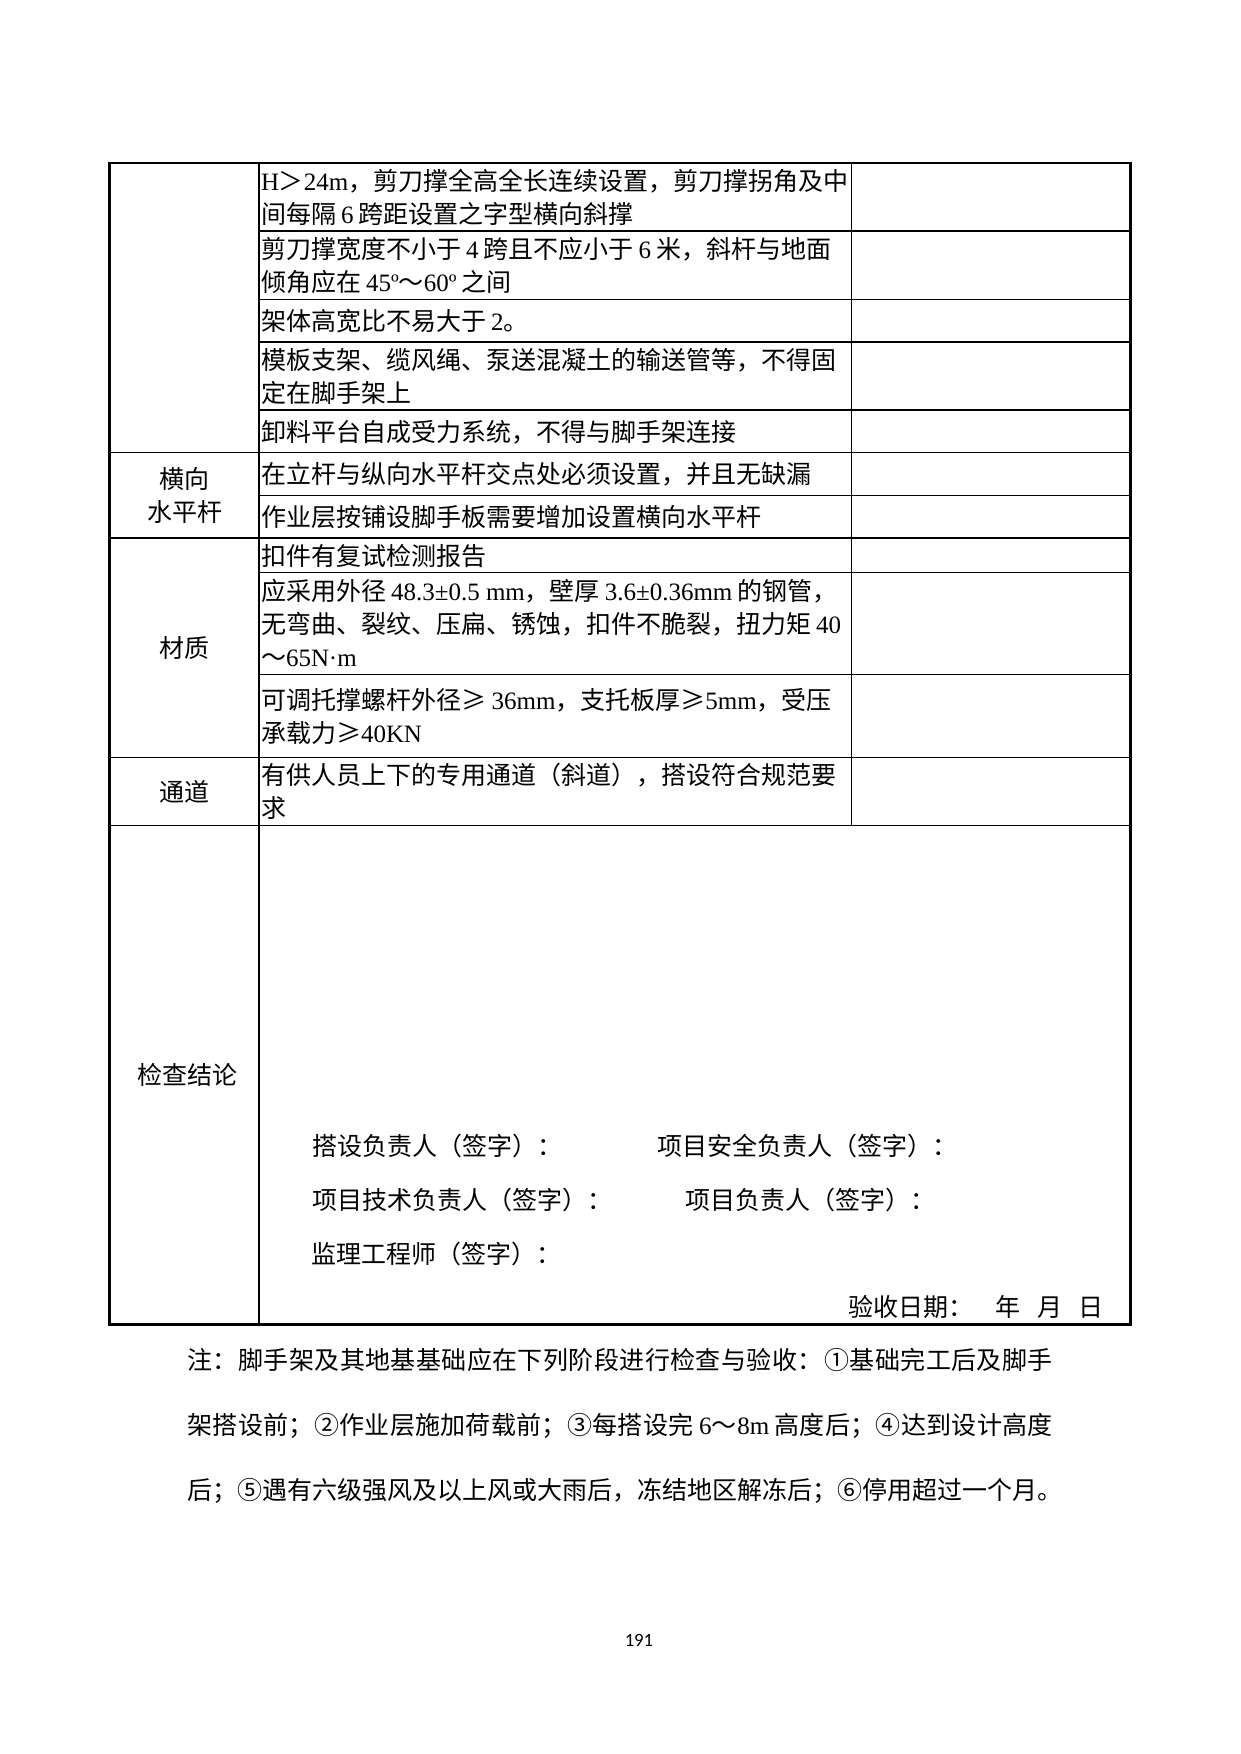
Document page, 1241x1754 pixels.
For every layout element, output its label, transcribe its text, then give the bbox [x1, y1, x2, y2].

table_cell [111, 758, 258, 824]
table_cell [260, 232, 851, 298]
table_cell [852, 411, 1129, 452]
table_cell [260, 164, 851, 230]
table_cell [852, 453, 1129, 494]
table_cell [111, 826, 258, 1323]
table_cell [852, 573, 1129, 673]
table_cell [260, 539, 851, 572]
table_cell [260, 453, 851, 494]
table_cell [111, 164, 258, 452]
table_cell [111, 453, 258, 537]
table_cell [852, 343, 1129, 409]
text 注：脚手架及其地基基础应在下列阶段进行检查与验收：①基础完工后及脚手架搭设前；②作业层施加荷载前；③每搭设完6～8m高度后；④达到设计高度后；⑤遇有六级强风及以上风或大雨后，冻结地区解冻后；⑥停用超过一个月。 [187, 1326, 1053, 1521]
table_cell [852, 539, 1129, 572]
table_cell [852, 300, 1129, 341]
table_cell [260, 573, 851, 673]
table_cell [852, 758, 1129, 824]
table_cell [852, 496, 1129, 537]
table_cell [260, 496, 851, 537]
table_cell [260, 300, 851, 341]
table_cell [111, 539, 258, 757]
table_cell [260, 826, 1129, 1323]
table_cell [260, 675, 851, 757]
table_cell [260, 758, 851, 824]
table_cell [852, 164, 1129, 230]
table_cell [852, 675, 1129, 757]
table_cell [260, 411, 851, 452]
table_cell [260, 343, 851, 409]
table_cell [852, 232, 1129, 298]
